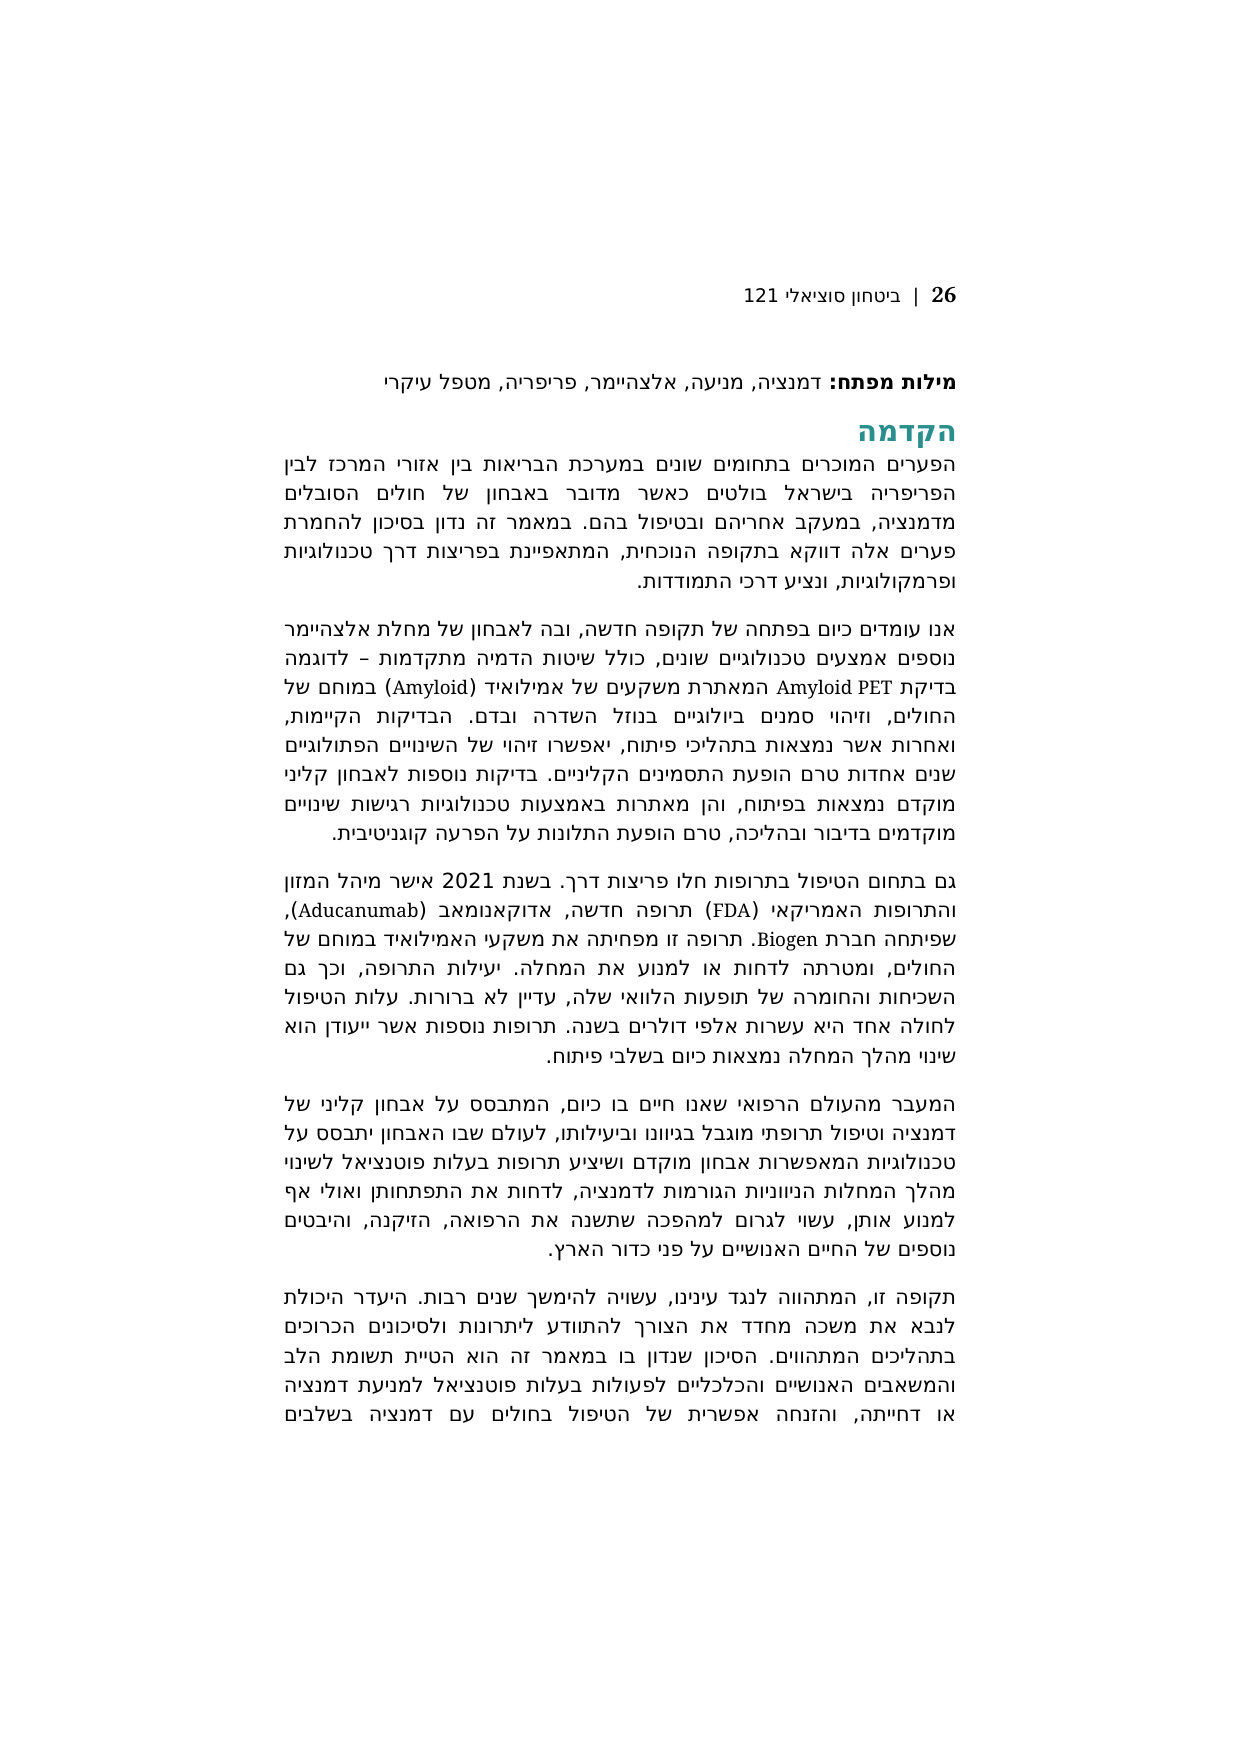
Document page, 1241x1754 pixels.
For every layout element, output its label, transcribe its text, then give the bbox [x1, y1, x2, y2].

text המעבר מהעולם הרפואי שאנו חיים בו כיום, המתבסס על אבחון קליני של דמנציה וטיפול תרופתי מוגבל בגיוונו וביעילותו, לעולם שבו האבחון יתבסס על טכנולוגיות המאפשרות אבחון מוקדם ושיציע תרופות בעלות פוטנציאל לשינוי מהלך המחלות הניווניות הגורמות לדמנציה, לדחות את התפתחותן ואולי אף למנוע אותן, עשוי לגרום למהפכה שתשנה את הרפואה, הזיקנה, והיבטים נוספים של החיים האנושיים על פני כדור הארץ. [283, 1088, 957, 1263]
text הפערים המוכרים בתחומים שונים במערכת הבריאות בין אזורי המרכז לבין הפריפריה בישראל בולטים כאשר מדובר באבחון של חולים הסובלים מדמנציה, במעקב אחריהם ובטיפול בהם. במאמר זה נדון בסיכון להחמרת פערים אלה דווקא בתקופה הנוכחית, המתאפיינת בפריצות דרך טכנולוגיות ופרמקולוגיות, ונציע דרכי התמודדות. [283, 448, 957, 594]
text אנו עומדים כיום בפתחה של תקופה חדשה, ובה לאבחון של מחלת אלצהיימר נוספים אמצעים טכנולוגיים שונים, כולל שיטות הדמיה מתקדמות – לדוגמה בדיקת Amyloid PET המאתרת משקעים של אמילואיד (Amyloid) במוחם של החולים, וזיהוי סמנים ביולוגיים בנוזל השדרה ובדם. הבדיקות הקיימות, ואחרות אשר נמצאות בתהליכי פיתוח, יאפשרו זיהוי של השינויים הפתולוגיים שנים אחדות טרם הופעת התסמינים הקליניים. בדיקות נוספות לאבחון קליני מוקדם נמצאות בפיתוח, והן מאתרות באמצעות טכנולוגיות רגישות שינויים מוקדמים בדיבור ובהליכה, טרם הופעת התלונות על הפרעה קוגניטיבית. [283, 613, 957, 846]
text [283, 1281, 957, 1427]
text מילות מפתח: דמנציה, מניעה, אלצהיימר, פריפריה, מטפל עיקרי [283, 366, 957, 395]
text הקדמה [283, 414, 957, 448]
text גם בתחום הטיפול בתרופות חלו פריצות דרך. בשנת 2021 אישר מיהל המזון והתרופות האמריקאי (FDA) תרופה חדשה, אדוקאנומאב (Aducanumab), שפיתחה חברת Biogen. תרופה זו מפחיתה את משקעי האמילואיד במוחם של החולים, ומטרתה לדחות או למנוע את המחלה. יעילות התרופה, וכך גם השכיחות והחומרה של תופעות הלוואי שלה, עדיין לא ברורות. עלות הטיפול לחולה אחד היא עשרות אלפי דולרים בשנה. תרופות נוספות אשר ייעודן הוא שינוי מהלך המחלה נמצאות כיום בשלבי פיתוח. [283, 865, 957, 1069]
